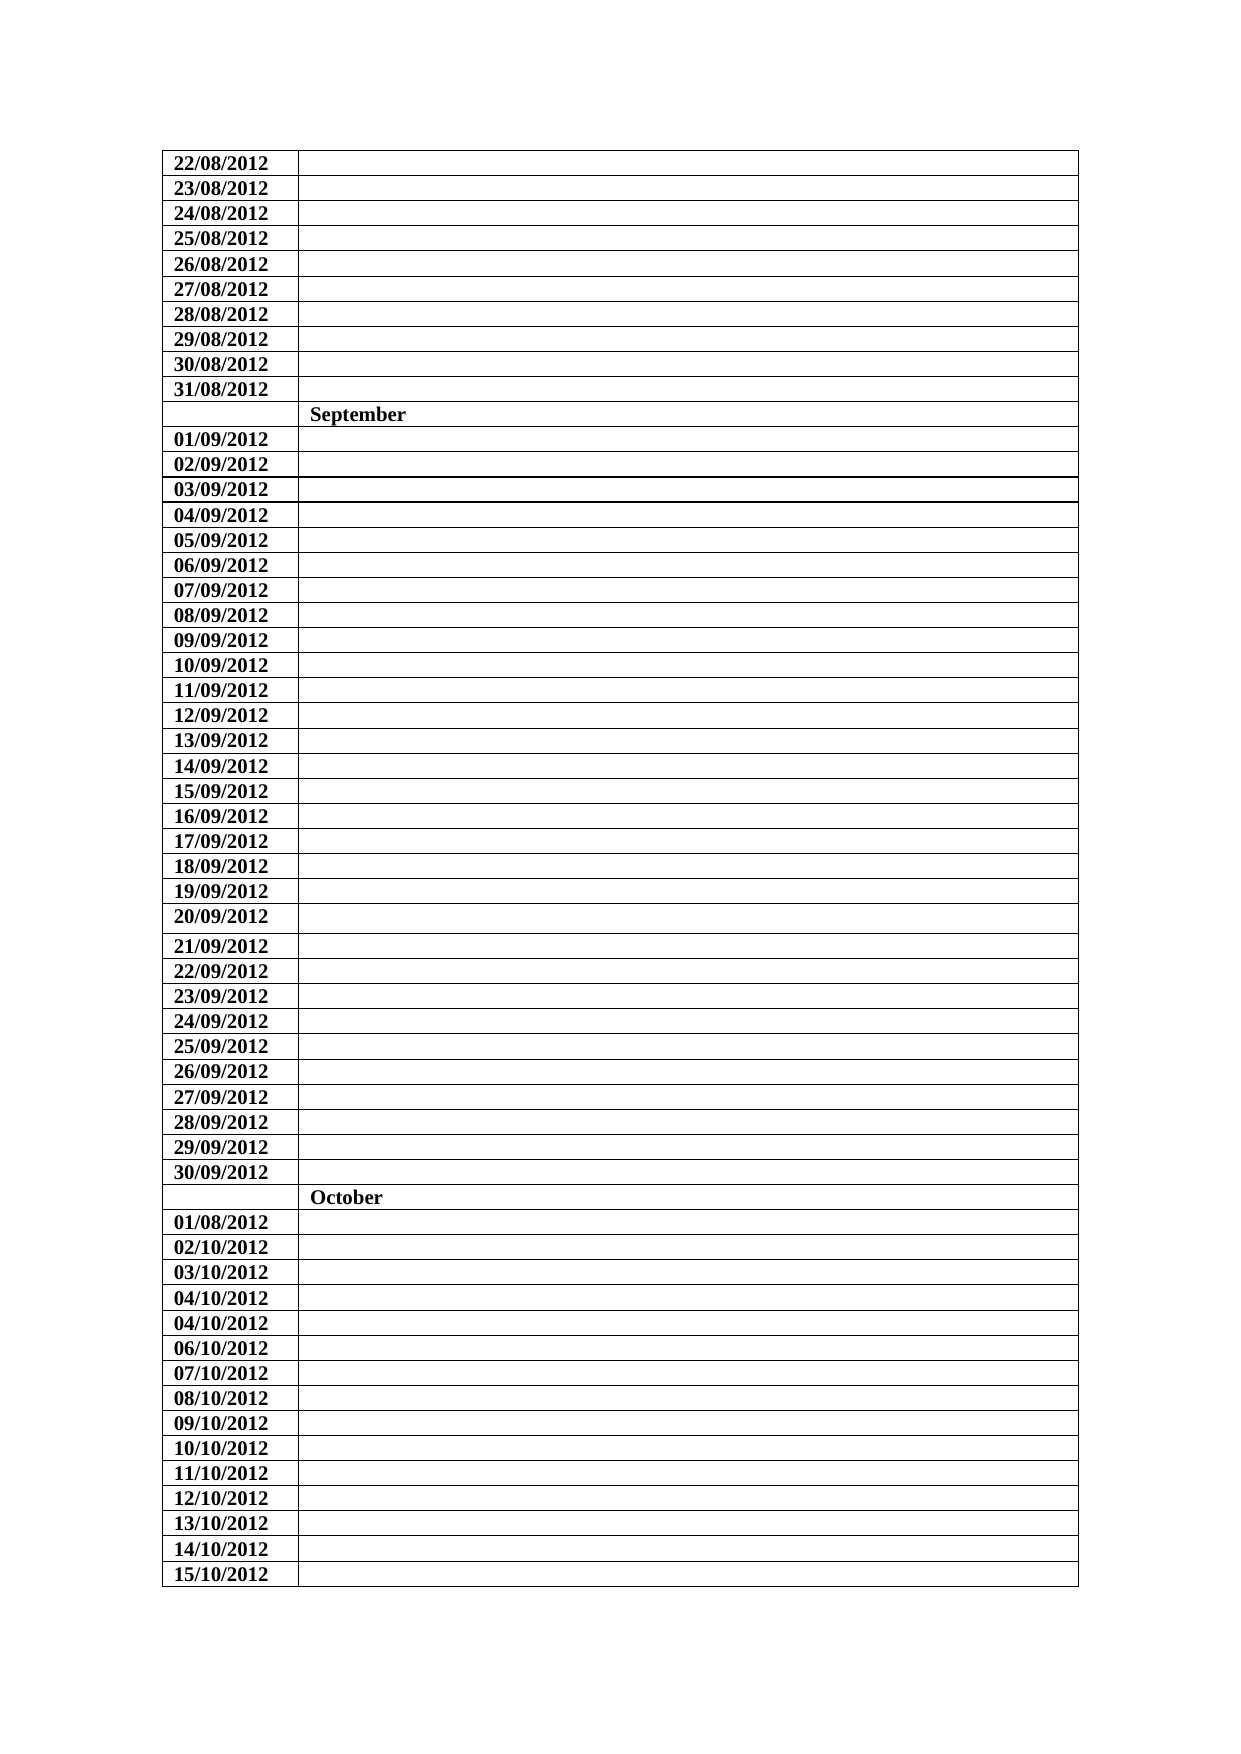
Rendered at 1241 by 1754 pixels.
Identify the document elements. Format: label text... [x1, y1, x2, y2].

table_cell 22/08/2012 [163, 151, 298, 175]
table_cell [299, 984, 1078, 1008]
table_cell 09/10/2012 [163, 1411, 298, 1435]
table_cell [299, 1361, 1078, 1385]
table_cell [299, 904, 1078, 933]
table_cell 09/09/2012 [163, 628, 298, 652]
table_cell [299, 678, 1078, 702]
table_cell [299, 653, 1078, 677]
table_cell 15/10/2012 [163, 1562, 298, 1586]
table_cell 08/10/2012 [163, 1386, 298, 1410]
table_cell [299, 201, 1078, 225]
table_cell [299, 1411, 1078, 1435]
table_cell 06/09/2012 [163, 553, 298, 577]
table_cell 30/09/2012 [163, 1160, 298, 1184]
table_cell [299, 528, 1078, 552]
table_cell [299, 628, 1078, 652]
table_cell 25/09/2012 [163, 1034, 298, 1058]
table_cell [163, 402, 298, 426]
table_cell 19/09/2012 [163, 879, 298, 903]
table_cell 05/09/2012 [163, 528, 298, 552]
table_cell 12/09/2012 [163, 703, 298, 727]
table_cell 11/10/2012 [163, 1461, 298, 1485]
table_cell [299, 377, 1078, 401]
table_cell 15/09/2012 [163, 779, 298, 803]
table_cell 26/08/2012 [163, 251, 298, 276]
table_cell 21/09/2012 [163, 934, 298, 958]
table_cell 08/09/2012 [163, 603, 298, 627]
table_cell 22/09/2012 [163, 959, 298, 983]
table_cell 04/10/2012 [163, 1311, 298, 1334]
table_cell 26/09/2012 [163, 1060, 298, 1083]
table_cell 18/09/2012 [163, 854, 298, 878]
table_cell [299, 478, 1078, 501]
table_cell October [299, 1185, 1078, 1209]
table_cell 23/09/2012 [163, 984, 298, 1008]
table_cell 01/09/2012 [163, 427, 298, 451]
table_cell 11/09/2012 [163, 678, 298, 702]
table_cell [299, 176, 1078, 200]
table_cell [299, 302, 1078, 326]
table_cell [299, 703, 1078, 727]
table_cell [163, 1185, 298, 1209]
table_cell 20/09/2012 [163, 904, 298, 933]
table_cell [299, 754, 1078, 778]
table_cell [299, 327, 1078, 351]
table_cell [299, 1336, 1078, 1360]
table_cell [299, 1486, 1078, 1510]
table_cell [299, 1311, 1078, 1334]
table_cell 14/09/2012 [163, 754, 298, 778]
table_cell [299, 277, 1078, 301]
table_cell [299, 854, 1078, 878]
table_cell [299, 1034, 1078, 1058]
table_cell 03/09/2012 [163, 478, 298, 501]
table_cell [299, 151, 1078, 175]
table_cell [299, 1386, 1078, 1410]
table_cell [299, 503, 1078, 527]
table_cell [299, 251, 1078, 276]
table_cell [299, 1461, 1078, 1485]
table_cell [299, 934, 1078, 958]
table_cell 13/09/2012 [163, 729, 298, 752]
table_cell 24/09/2012 [163, 1009, 298, 1033]
table_cell 04/10/2012 [163, 1285, 298, 1309]
table_cell [299, 1285, 1078, 1309]
table_cell 28/09/2012 [163, 1110, 298, 1134]
table_cell [299, 1085, 1078, 1109]
table_cell [299, 1160, 1078, 1184]
table_cell [299, 1060, 1078, 1083]
table_cell 12/10/2012 [163, 1486, 298, 1510]
table_cell [299, 829, 1078, 853]
table_cell 14/10/2012 [163, 1536, 298, 1561]
table_cell [299, 226, 1078, 250]
table_cell [299, 1260, 1078, 1284]
table_cell 10/10/2012 [163, 1436, 298, 1460]
table_cell 29/08/2012 [163, 327, 298, 351]
table_cell [299, 1210, 1078, 1234]
table_cell 01/08/2012 [163, 1210, 298, 1234]
table_cell 02/10/2012 [163, 1235, 298, 1259]
table_cell [299, 452, 1078, 476]
table_cell September [299, 402, 1078, 426]
table_cell [299, 1110, 1078, 1134]
table_cell 24/08/2012 [163, 201, 298, 225]
table_cell 10/09/2012 [163, 653, 298, 677]
table_cell [299, 779, 1078, 803]
table_cell 30/08/2012 [163, 352, 298, 376]
table_cell 29/09/2012 [163, 1135, 298, 1159]
table_cell [299, 879, 1078, 903]
table_cell [299, 1009, 1078, 1033]
table_cell [299, 959, 1078, 983]
table_cell 17/09/2012 [163, 829, 298, 853]
table_cell [299, 1235, 1078, 1259]
table_cell [299, 1562, 1078, 1586]
table_cell [299, 1436, 1078, 1460]
table_cell [299, 603, 1078, 627]
table_cell [299, 804, 1078, 828]
table_cell [299, 352, 1078, 376]
table_cell [299, 578, 1078, 602]
table_cell 06/10/2012 [163, 1336, 298, 1360]
table_cell [299, 1135, 1078, 1159]
table_cell 31/08/2012 [163, 377, 298, 401]
table_cell [299, 1511, 1078, 1535]
table_cell [299, 427, 1078, 451]
table_cell 25/08/2012 [163, 226, 298, 250]
table_cell [299, 729, 1078, 752]
table_cell [299, 1536, 1078, 1561]
table_cell 13/10/2012 [163, 1511, 298, 1535]
table_cell 04/09/2012 [163, 503, 298, 527]
table_cell 28/08/2012 [163, 302, 298, 326]
table_cell 02/09/2012 [163, 452, 298, 476]
table_cell [299, 553, 1078, 577]
table_cell 07/10/2012 [163, 1361, 298, 1385]
table_cell 27/08/2012 [163, 277, 298, 301]
table_cell 23/08/2012 [163, 176, 298, 200]
table_cell 07/09/2012 [163, 578, 298, 602]
table_cell 16/09/2012 [163, 804, 298, 828]
table_cell 03/10/2012 [163, 1260, 298, 1284]
table_cell 27/09/2012 [163, 1085, 298, 1109]
